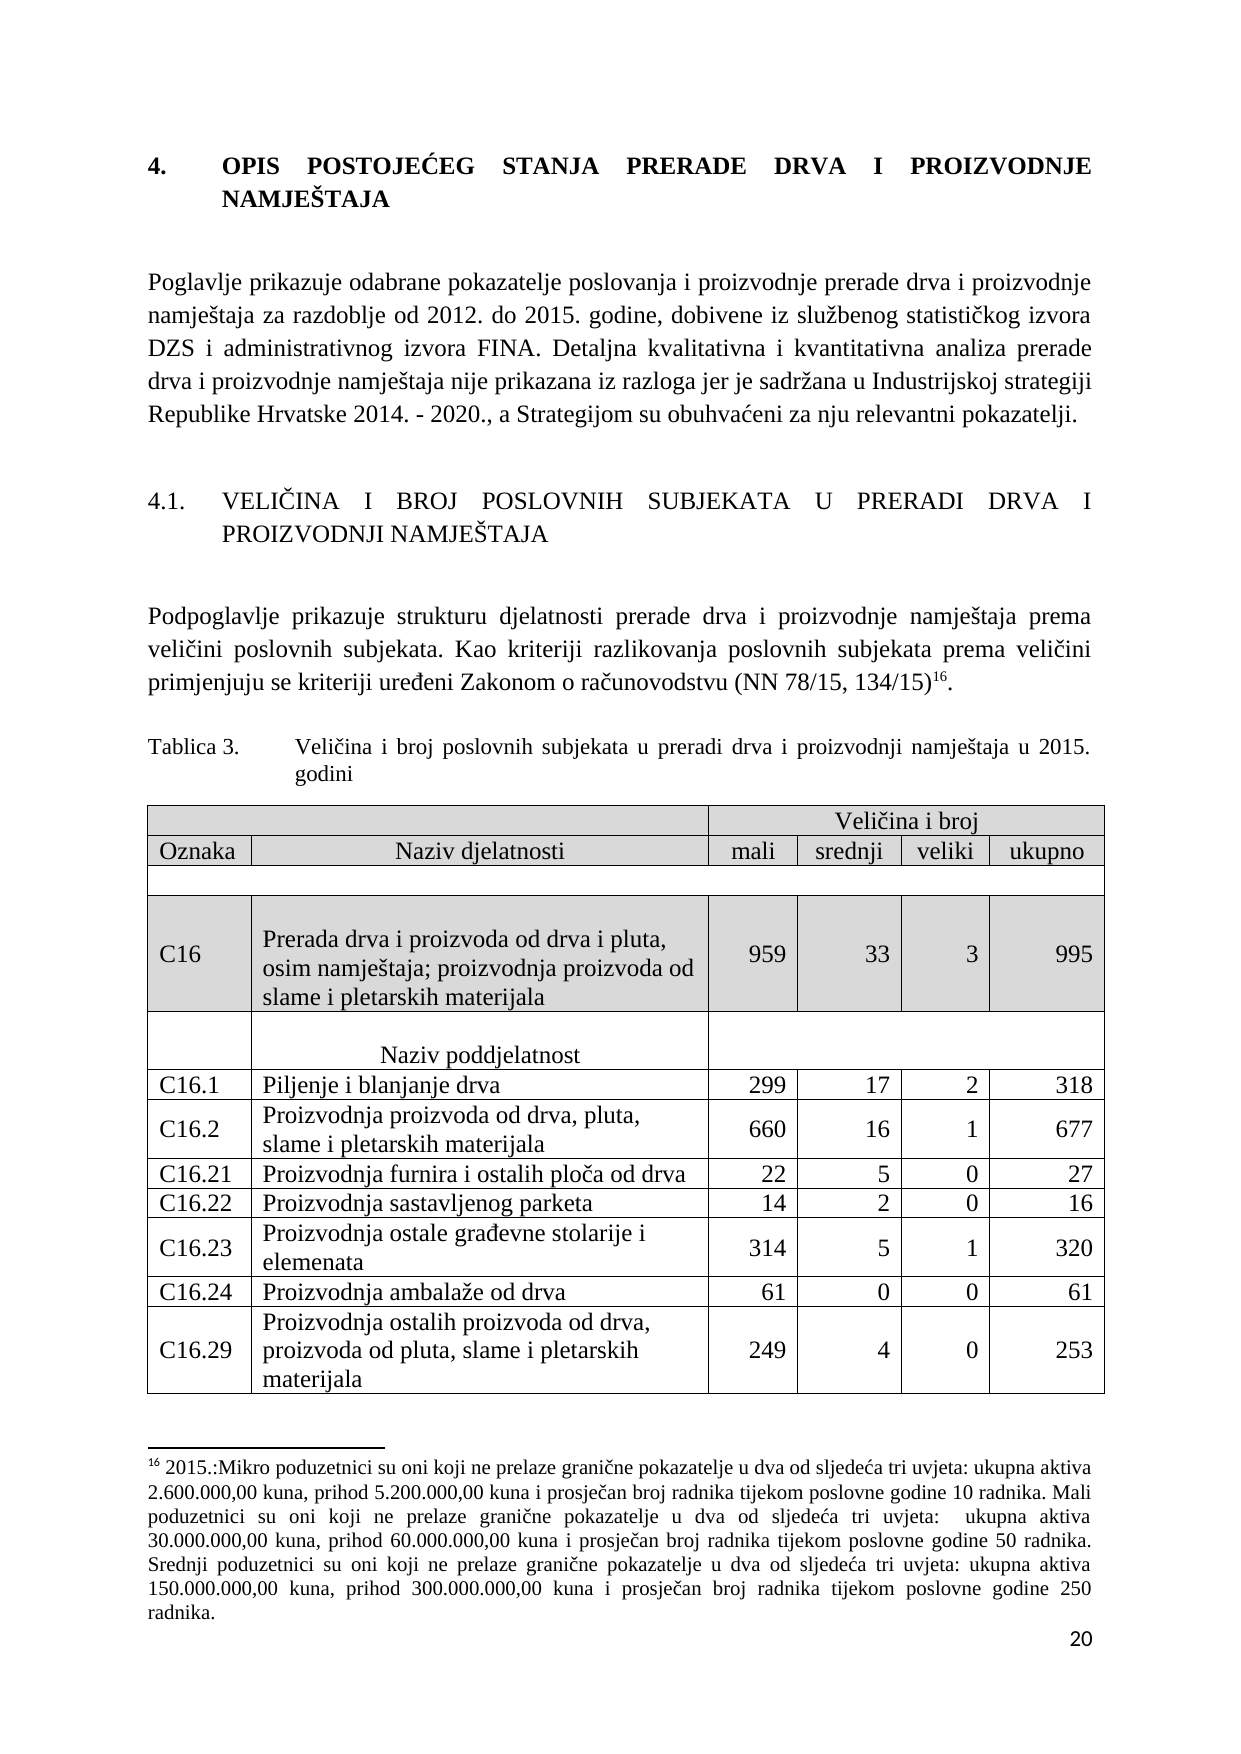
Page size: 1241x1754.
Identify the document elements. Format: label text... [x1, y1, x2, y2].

table_cell C16.2 [148, 1100, 251, 1158]
table_header [148, 806, 708, 835]
table_cell 5 [798, 1159, 901, 1187]
table_cell 33 [798, 896, 901, 1011]
table_cell 17 [798, 1070, 901, 1099]
table_cell 3 [902, 896, 989, 1011]
table_cell 0 [902, 1307, 989, 1393]
table_cell 299 [709, 1070, 797, 1099]
table_cell C16.24 [148, 1277, 251, 1306]
table_cell C16.23 [148, 1218, 251, 1276]
table_cell 0 [902, 1189, 989, 1217]
table_cell ukupno [990, 836, 1104, 865]
table_cell 14 [709, 1189, 797, 1217]
table_cell 16 [798, 1100, 901, 1158]
table_cell Prerada drva i proizvoda od drva i pluta, osim namještaja; proizvodnja proizvoda od slame i pletarskih materijala [252, 896, 708, 1011]
table_cell veliki [902, 836, 989, 865]
table_cell [148, 1012, 251, 1069]
table_cell 0 [798, 1277, 901, 1306]
text Tablica 3. Veličina i broj poslovnih subjekata u preradi drva i proizvodnji namještaja u 2015. godini [148, 733, 1092, 786]
table_cell 318 [990, 1070, 1104, 1099]
table_cell Oznaka [148, 836, 251, 865]
table_cell 16 [990, 1189, 1104, 1217]
table_cell mali [709, 836, 797, 865]
subtitle VELIČINA I BROJ POSLOVNIH SUBJEKATA U PRERADI DRVA I PROIZVODNJI NAMJEŠTAJA [148, 486, 1092, 547]
table_cell Proizvodnja ostalih proizvoda od drva, proizvoda od pluta, slame i pletarskih materijala [252, 1307, 708, 1393]
table_cell [148, 866, 1104, 895]
table_cell Naziv djelatnosti [252, 836, 708, 865]
table_cell 61 [709, 1277, 797, 1306]
table_cell 660 [709, 1100, 797, 1158]
table_cell 314 [709, 1218, 797, 1276]
subtitle OPIS POSTOJEĆEG STANJA PRERADE DRVA I PROIZVODNJE NAMJEŠTAJA [148, 151, 1092, 213]
table_cell 1 [902, 1100, 989, 1158]
table_cell srednji [798, 836, 901, 865]
table_cell 0 [902, 1159, 989, 1187]
table_cell 2 [902, 1070, 989, 1099]
table_cell Proizvodnja sastavljenog parketa [252, 1189, 708, 1217]
table_cell 253 [990, 1307, 1104, 1393]
table_cell Naziv poddjelatnost [252, 1012, 708, 1069]
table_cell C16.1 [148, 1070, 251, 1099]
table_cell 27 [990, 1159, 1104, 1187]
table_cell 4 [798, 1307, 901, 1393]
table_cell 995 [990, 896, 1104, 1011]
table_cell Proizvodnja furnira i ostalih ploča od drva [252, 1159, 708, 1187]
table_cell Piljenje i blanjanje drva [252, 1070, 708, 1099]
table_cell 22 [709, 1159, 797, 1187]
text Podpoglavlje prikazuje strukturu djelatnosti prerade drva i proizvodnje namještaja prema veličini poslovnih subjekata. Kao kriteriji razlikovanja poslovnih subjekata prema veličini primjenjuju se kriteriji uređeni Zakonom o računovodstvu (NN 78/15, 134/15). [148, 601, 1092, 696]
table_cell C16.29 [148, 1307, 251, 1393]
table_cell 2 [798, 1189, 901, 1217]
table_cell 959 [709, 896, 797, 1011]
table_cell 61 [990, 1277, 1104, 1306]
table_cell 5 [798, 1218, 901, 1276]
table_cell Proizvodnja ambalaže od drva [252, 1277, 708, 1306]
table_cell C16.21 [148, 1159, 251, 1187]
table_header Veličina i broj [709, 806, 1104, 835]
table_cell 1 [902, 1218, 989, 1276]
table_cell 677 [990, 1100, 1104, 1158]
table_cell C16.22 [148, 1189, 251, 1217]
table_cell 0 [902, 1277, 989, 1306]
table_cell Proizvodnja proizvoda od drva, pluta, slame i pletarskih materijala [252, 1100, 708, 1158]
text Poglavlje prikazuje odabrane pokazatelje poslovanja i proizvodnje prerade drva i proizvodnje namještaja za razdoblje od 2012. do 2015. godine, dobivene iz službenog statističkog izvora DZS i administrativnog izvora FINA. Detaljna kvalitativna i kvantitativna analiza prerade drva i proizvodnje namještaja nije prikazana iz razloga jer je sadržana u Industrijskoj strategiji Republike Hrvatske 2014. - 2020., a Strategijom su obuhvaćeni za nju relevantni pokazatelji. [148, 267, 1092, 428]
table_cell C16 [148, 896, 251, 1011]
table_cell 249 [709, 1307, 797, 1393]
table_cell 320 [990, 1218, 1104, 1276]
table_cell Proizvodnja ostale građevne stolarije i elemenata [252, 1218, 708, 1276]
table_cell [709, 1012, 1104, 1069]
